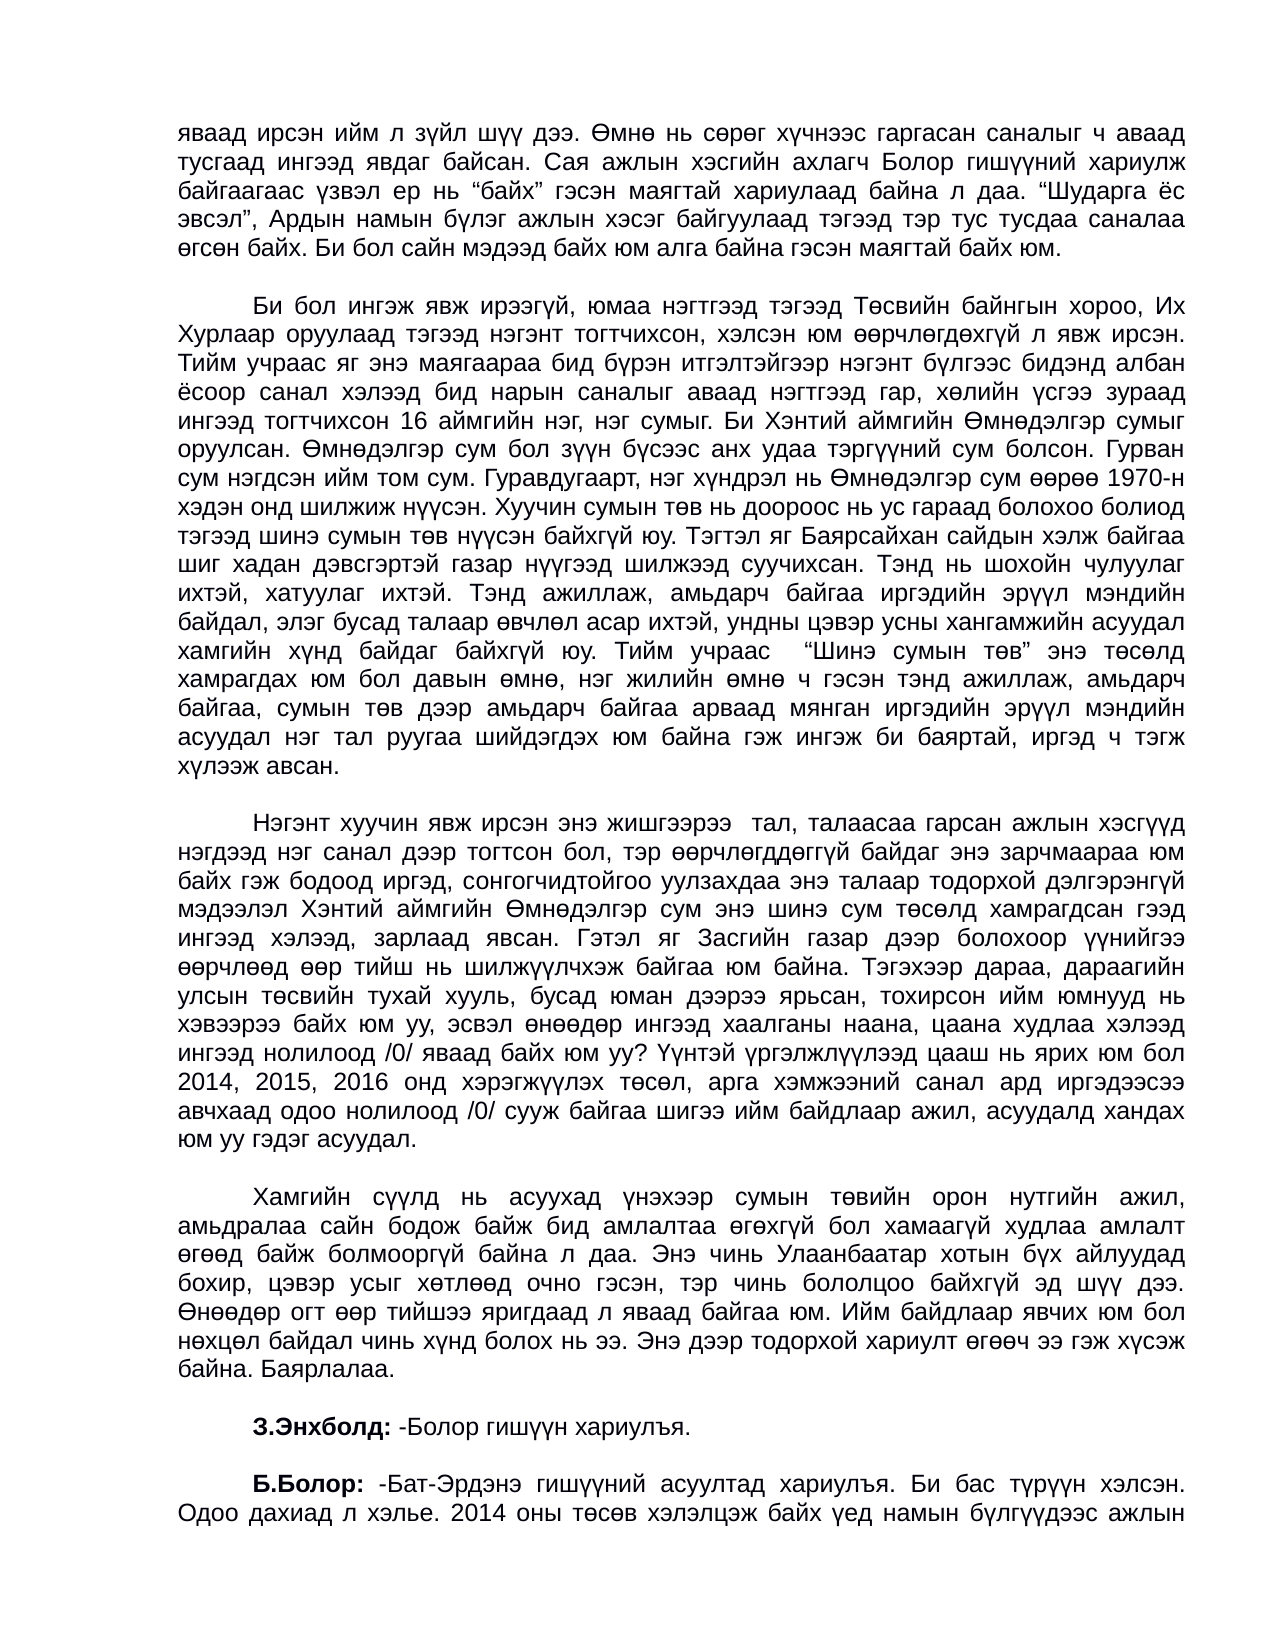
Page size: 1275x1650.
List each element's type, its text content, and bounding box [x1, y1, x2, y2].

text З.Энхболд: -Болор гишүүн хариулъя. [177, 1412, 1186, 1441]
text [177, 118, 1186, 262]
text Нэгэнт хуучин явж ирсэн энэ жишгээрээ тал, талаасаа гарсан ажлын хэсгүүд нэгдээд нэг санал дээр тогтсон бол, тэр өөрчлөгддөггүй байдаг энэ зарчмаараа юм байх гэж бодоод иргэд, сонгогчидтойгоо уулзахдаа энэ талаар тодорхой дэлгэрэнгүй мэдээлэл Хэнтий аймгийн Өмнөдэлгэр сум энэ шинэ сум төсөлд хамрагдсан гээд ингээд хэлээд, зарлаад явсан. Гэтэл яг Засгийн газар дээр болохоор үүнийгээ өөрчлөөд өөр тийш нь шилжүүлчхэж байгаа юм байна. Тэгэхээр дараа, дараагийн улсын төсвийн тухай хууль, бусад юман дээрээ ярьсан, тохирсон ийм юмнууд нь хэвээрээ байх юм уу, эсвэл өнөөдөр ингээд хаалганы наана, цаана худлаа хэлээд ингээд нолилоод /0/ яваад байх юм уу? Үүнтэй үргэлжлүүлээд цааш нь ярих юм бол 2014, 2015, 2016 онд хэрэгжүүлэх төсөл, арга хэмжээний санал ард иргэдээсээ авчхаад одоо нолилоод /0/ сууж байгаа шигээ ийм байдлаар ажил, асуудалд хандах юм уу гэдэг асуудал. [177, 808, 1186, 1153]
text Хамгийн сүүлд нь асуухад үнэхээр сумын төвийн орон нутгийн ажил, амьдралаа сайн бодож байж бид амлалтаа өгөхгүй бол хамаагүй худлаа амлалт өгөөд байж болмооргүй байна л даа. Энэ чинь Улаанбаатар хотын бүх айлуудад бохир, цэвэр усыг хөтлөөд очно гэсэн, тэр чинь бололцоо байхгүй эд шүү дээ. Өнөөдөр огт өөр тийшээ яригдаад л яваад байгаа юм. Ийм байдлаар явчих юм бол нөхцөл байдал чинь хүнд болох нь ээ. Энэ дээр тодорхой хариулт өгөөч ээ гэж хүсэж байна. Баярлалаа. [177, 1182, 1186, 1383]
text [177, 1469, 1186, 1527]
text Би бол ингэж явж ирээгүй, юмаа нэгтгээд тэгээд Төсвийн байнгын хороо, Их Хурлаар оруулаад тэгээд нэгэнт тогтчихсон, хэлсэн юм өөрчлөгдөхгүй л явж ирсэн. Тийм учраас яг энэ маягаараа бид бүрэн итгэлтэйгээр нэгэнт бүлгээс бидэнд албан ёсоор санал хэлээд бид нарын саналыг аваад нэгтгээд гар, хөлийн үсгээ зураад ингээд тогтчихсон 16 аймгийн нэг, нэг сумыг. Би Хэнтий аймгийн Өмнөдэлгэр сумыг оруулсан. Өмнөдэлгэр сум бол зүүн бүсээс анх удаа тэргүүний сум болсон. Гурван сум нэгдсэн ийм том сум. Гуравдугаарт, нэг хүндрэл нь Өмнөдэлгэр сум өөрөө 1970-н хэдэн онд шилжиж нүүсэн. Хуучин сумын төв нь доороос нь ус гараад болохоо болиод тэгээд шинэ сумын төв нүүсэн байхгүй юу. Тэгтэл яг Баярсайхан сайдын хэлж байгаа шиг хадан дэвсгэртэй газар нүүгээд шилжээд суучихсан. Тэнд нь шохойн чулуулаг ихтэй, хатуулаг ихтэй. Тэнд ажиллаж, амьдарч байгаа иргэдийн эрүүл мэндийн байдал, элэг бусад талаар өвчлөл асар ихтэй, ундны цэвэр усны хангамжийн асуудал хамгийн хүнд байдаг байхгүй юу. Тийм учраас “Шинэ сумын төв” энэ төсөлд хамрагдах юм бол давын өмнө, нэг жилийн өмнө ч гэсэн тэнд ажиллаж, амьдарч байгаа, сумын төв дээр амьдарч байгаа арваад мянган иргэдийн эрүүл мэндийн асуудал нэг тал руугаа шийдэгдэх юм байна гэж ингэж би баяртай, иргэд ч тэгж хүлээж авсан. [177, 291, 1186, 779]
